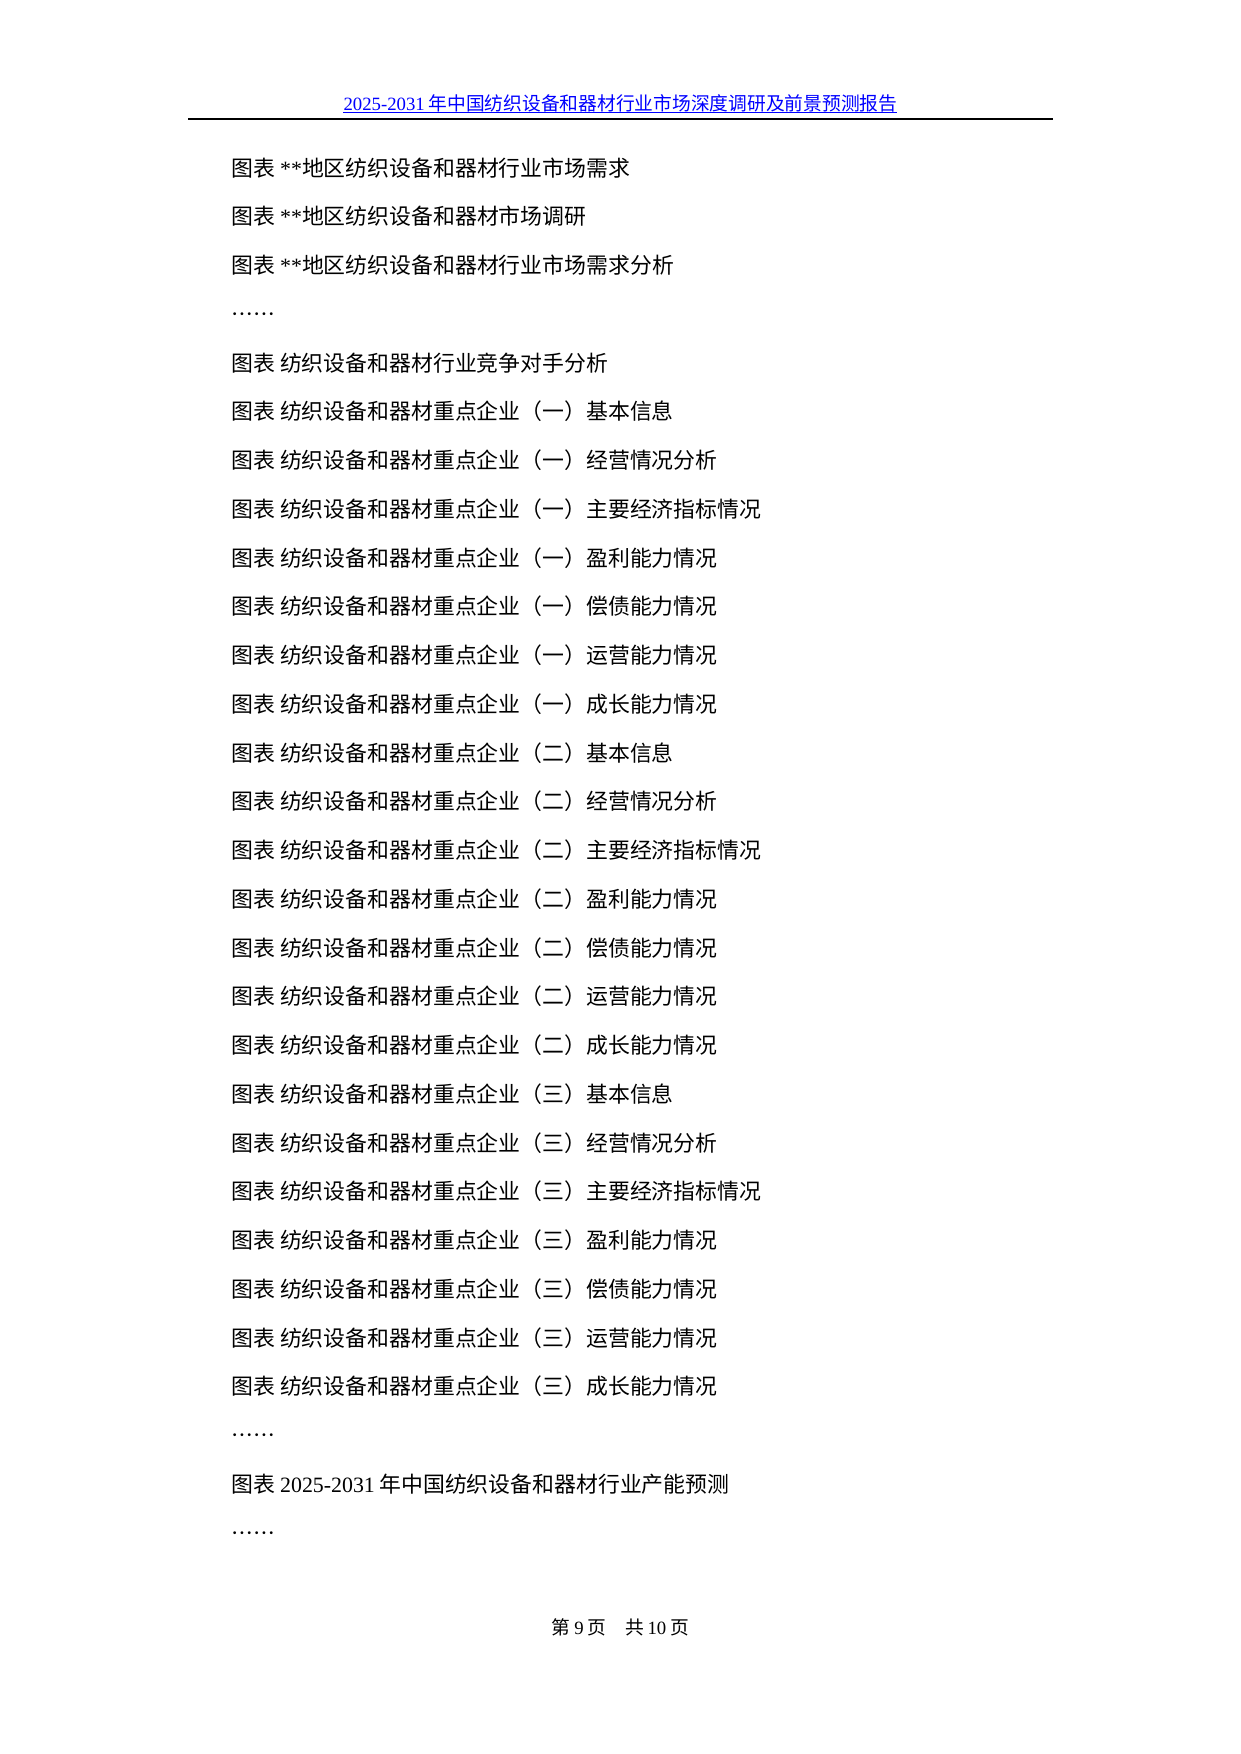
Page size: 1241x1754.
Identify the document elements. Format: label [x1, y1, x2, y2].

text [187, 150, 1053, 1548]
